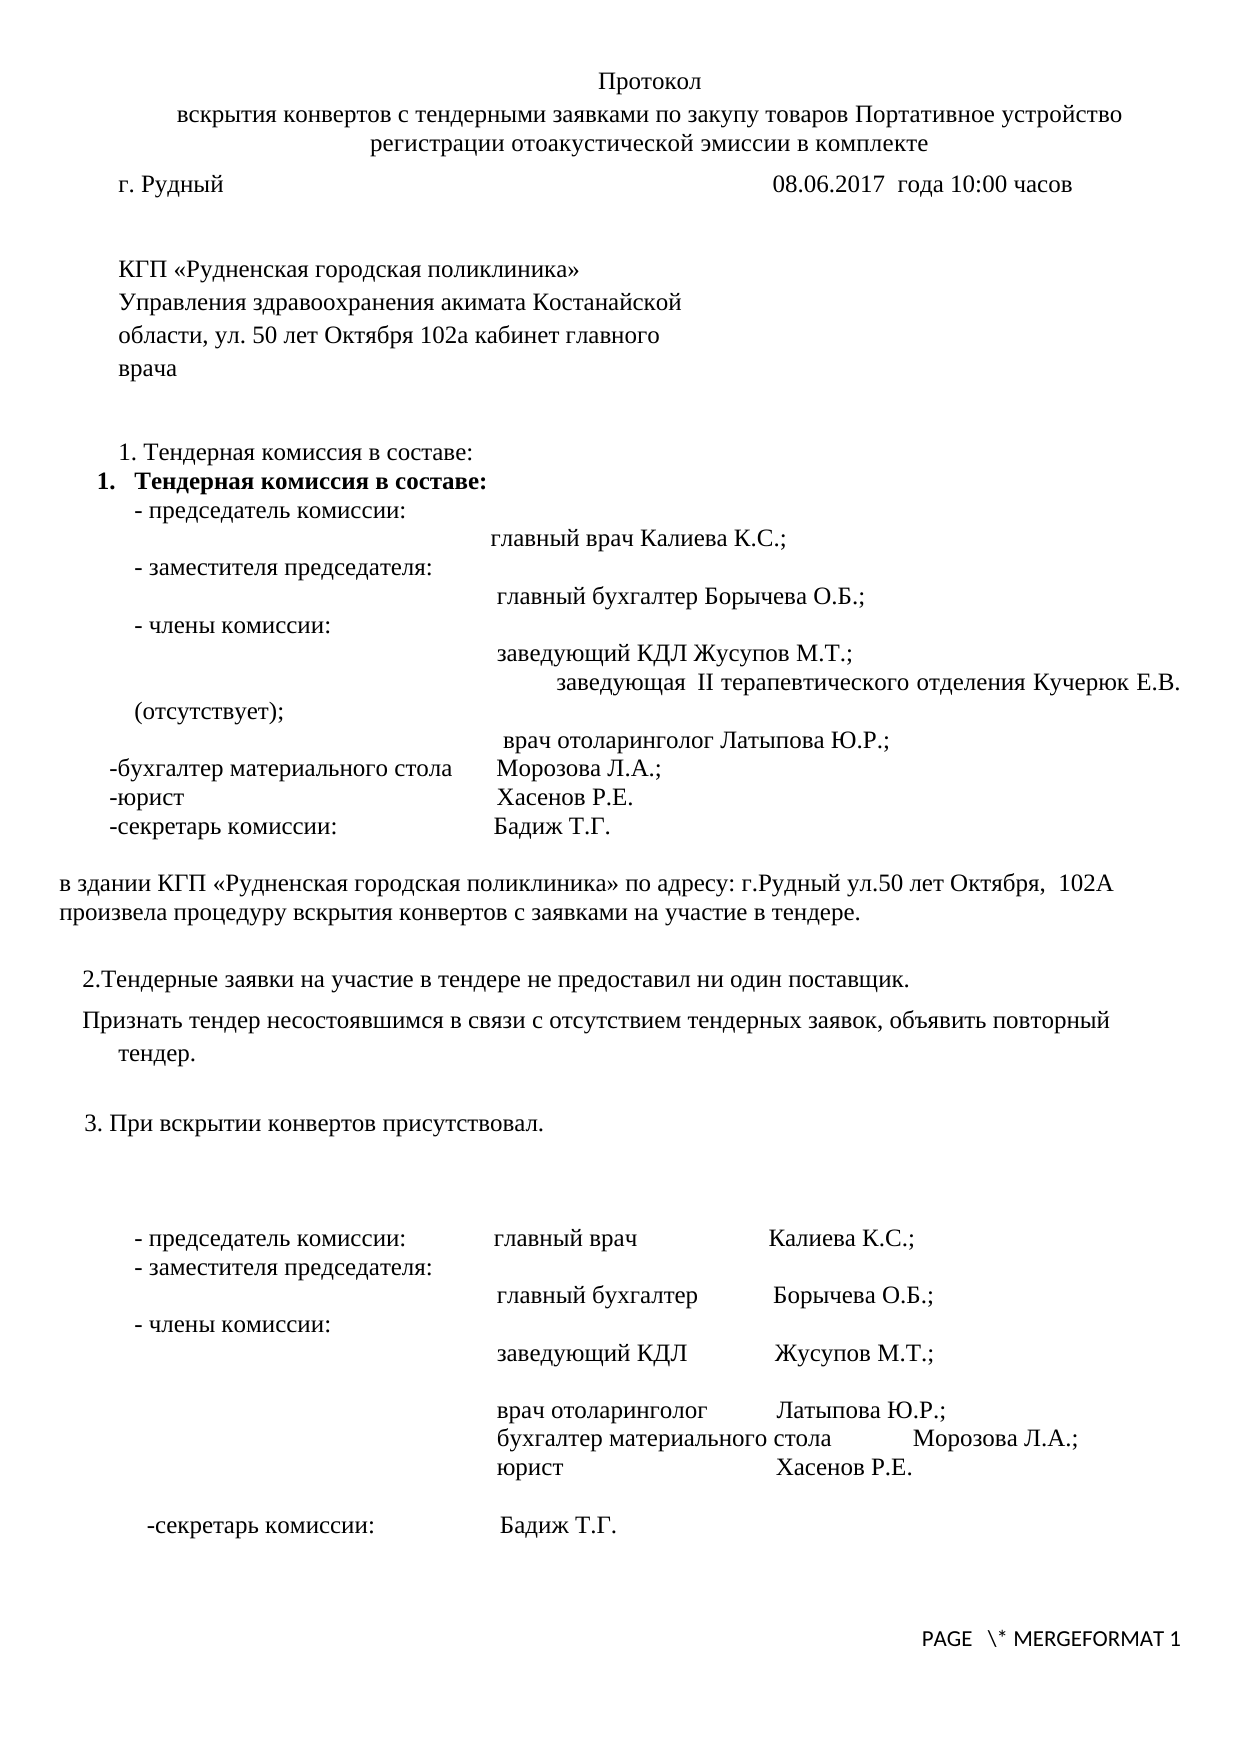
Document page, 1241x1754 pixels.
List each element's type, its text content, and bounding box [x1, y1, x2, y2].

list заведующий КДЛ Жусупов М.Т.; [134, 638, 1181, 667]
text Протокол [118, 66, 1181, 95]
list - заместителя председателя: [134, 1252, 1181, 1280]
text -бухгалтер материального стола Морозова Л.А.; [59, 753, 1181, 782]
list Тендерная комиссия в составе: [97, 466, 1181, 495]
text вскрытия конвертов с тендерными заявками по закупу товаров Портативное устройство регистрации отоакустической эмиссии в комплекте [118, 100, 1181, 157]
text Управления здравоохранения акимата Костанайской области, ул. 50 лет Октября 102а кабинет главного врача [118, 284, 701, 383]
list заведующий КДЛ Жусупов М.Т.; [134, 1338, 1181, 1367]
list - члены комиссии: [134, 1309, 1181, 1338]
list 1. Тендерная комиссия в составе: [118, 437, 1181, 466]
list заведующая II терапевтического отделения Кучерюк Е.В. (отсутствует); [134, 667, 1181, 725]
list врач отоларинголог Латыпова Ю.Р.; [134, 1395, 1181, 1423]
list - заместителя председателя: [134, 552, 1181, 581]
text -юрист Хасенов Р.Е. [59, 782, 1181, 811]
text 3. При вскрытии конвертов присутствовал. [59, 1105, 1181, 1138]
text -секретарь комиссии: Бадиж Т.Г. [59, 1510, 1181, 1538]
list врач отоларинголог Латыпова Ю.Р.; [134, 725, 1181, 753]
text произвела процедуру вскрытия конвертов с заявками на участие в тендере. [59, 897, 1181, 926]
list - члены комиссии: [134, 610, 1181, 638]
text 2.Тендерные заявки на участие в тендере не предоставил ни один поставщик. [82, 961, 1181, 994]
text бухгалтер материального стола Морозова Л.А.; [59, 1423, 1181, 1452]
text юрист Хасенов Р.Е. [59, 1452, 1181, 1481]
list - председатель комиссии: [134, 495, 1181, 523]
list главный бухгалтер Борычева О.Б.; [134, 1280, 1181, 1309]
text -секретарь комиссии: Бадиж Т.Г. [59, 811, 1181, 840]
list главный бухгалтер Борычева О.Б.; [134, 581, 1181, 610]
text КГП «Рудненская городская поликлиника» [118, 251, 1181, 284]
text г. Рудный 08.06.2017 года 10:00 часов [118, 166, 1181, 199]
text в здании КГП «Рудненская городская поликлиника» по адресу: г.Рудный ул.50 лет Октября, 102А [59, 868, 1181, 897]
list главный врач Калиева К.С.; [134, 523, 1181, 552]
text Признать тендер несостоявшимся в связи с отсутствием тендерных заявок, объявить повторный тендер. [82, 1002, 1181, 1069]
list - председатель комиссии: главный врач Калиева К.С.; [134, 1223, 1181, 1252]
